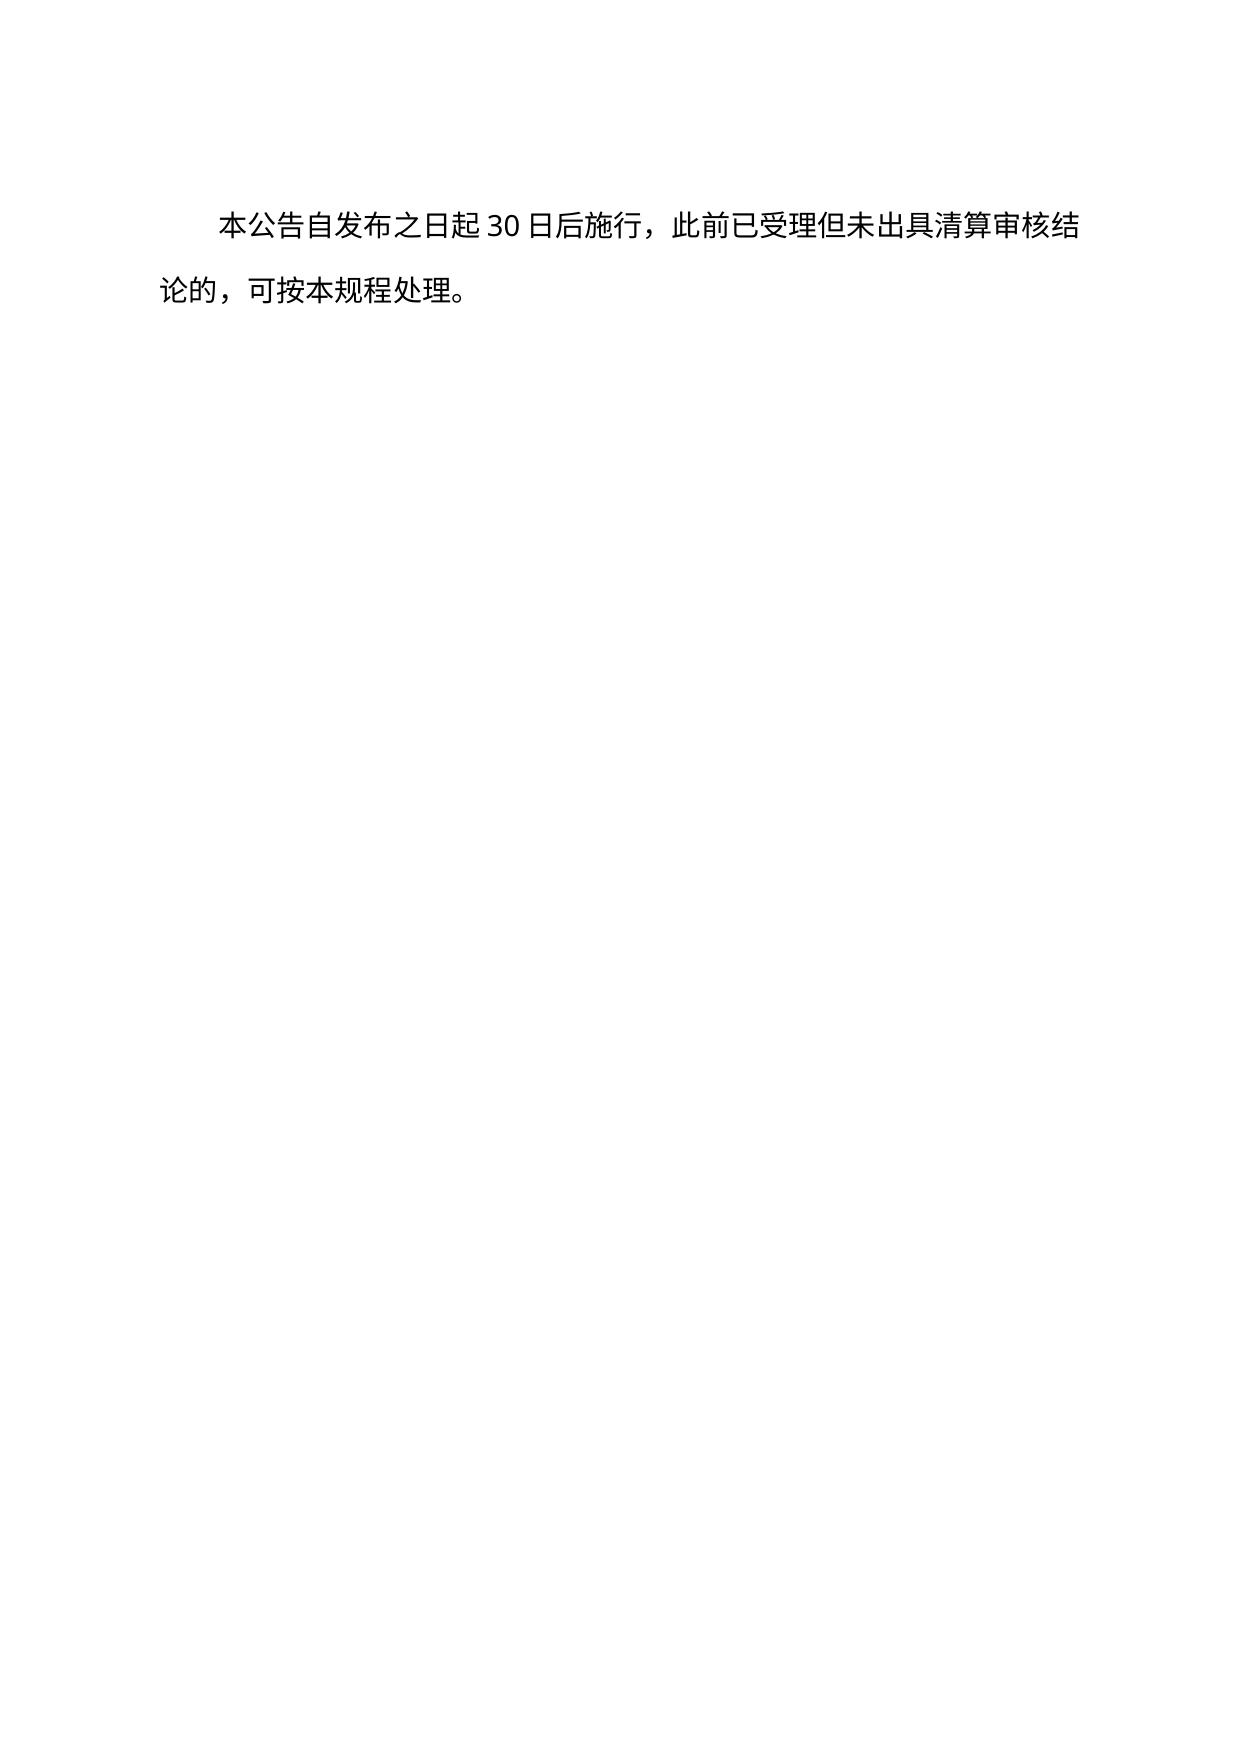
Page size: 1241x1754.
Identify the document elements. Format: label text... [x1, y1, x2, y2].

text 本公告自发布之日起30日后施行，此前已受理但未出具清算审核结论的，可按本规程处理。 [159, 191, 1081, 321]
